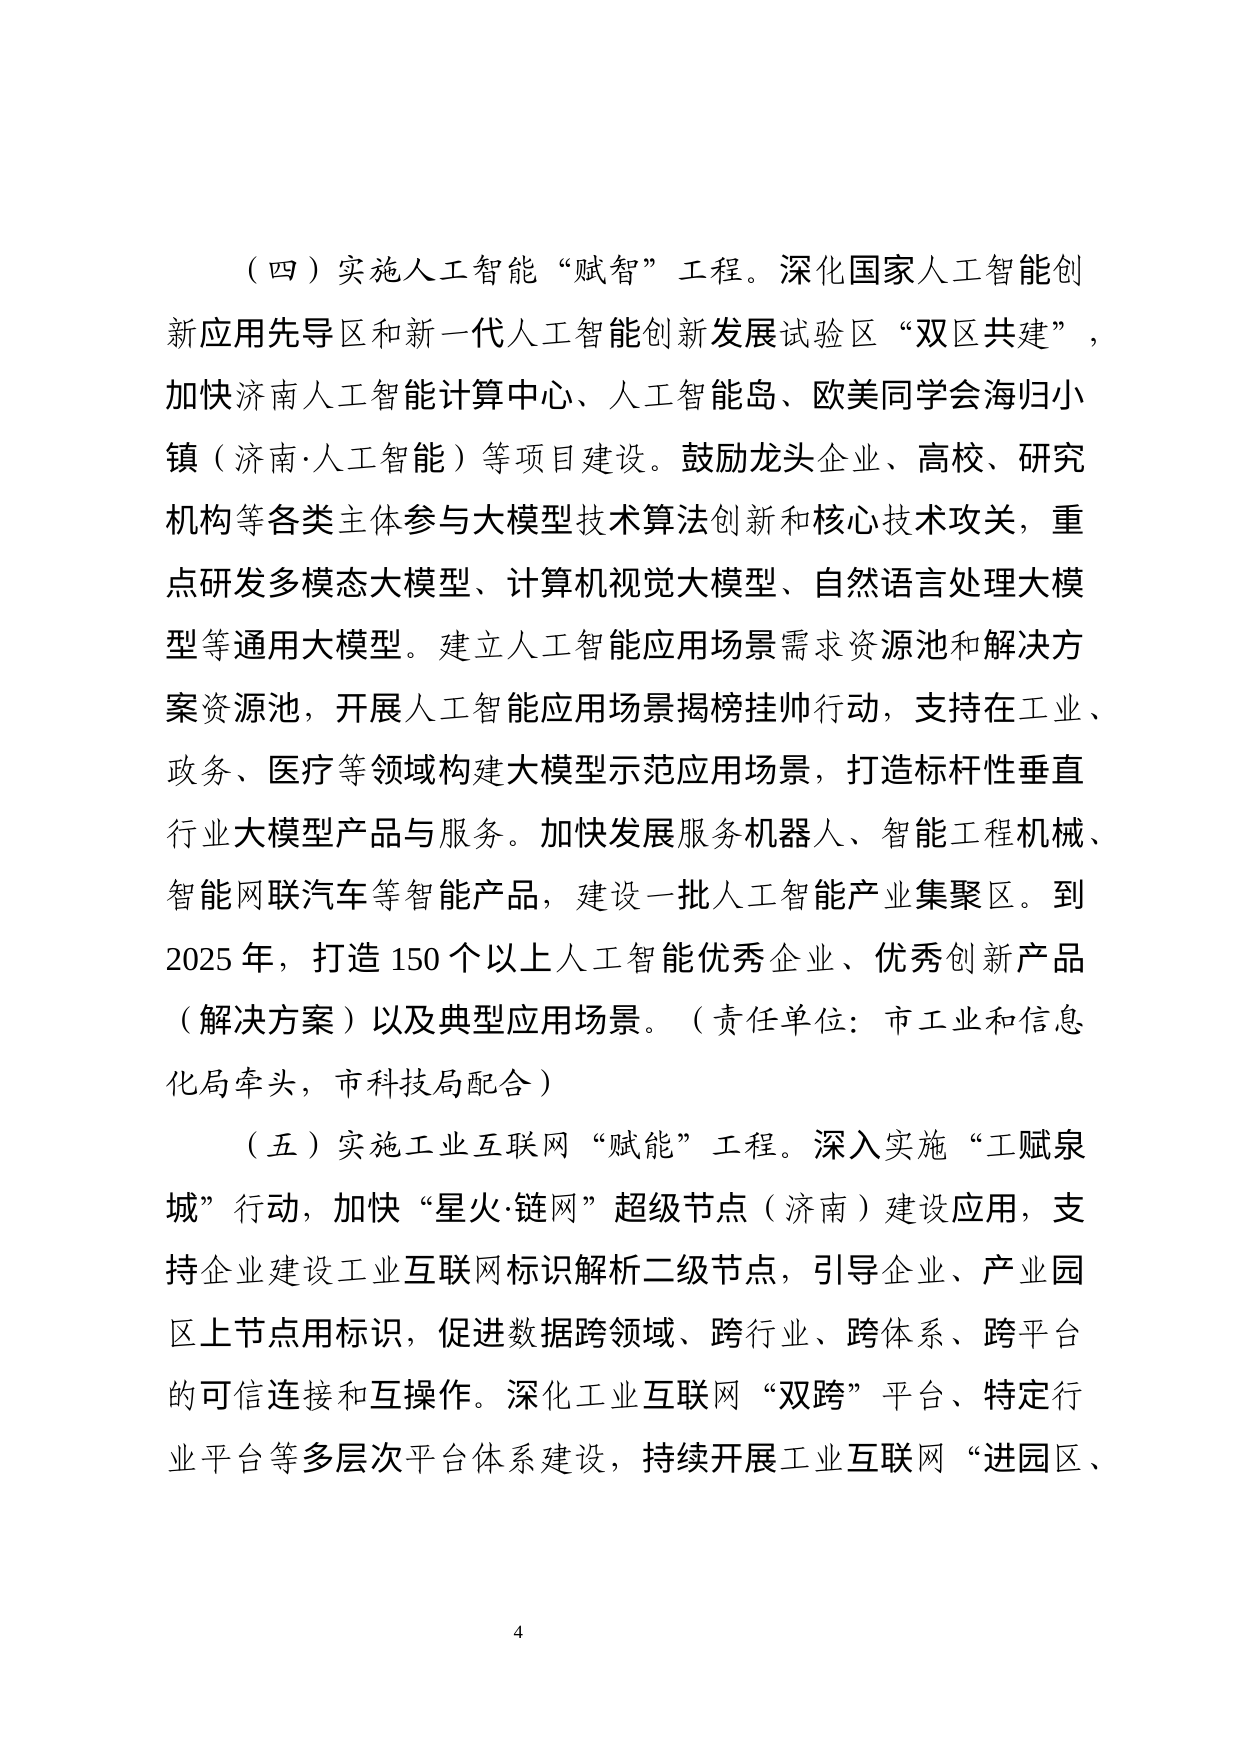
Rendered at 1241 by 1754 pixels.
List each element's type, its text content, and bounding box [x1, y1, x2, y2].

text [165, 1108, 1087, 1483]
text （四）实施人工智能“赋智”工程。深化国家人工智能创新应用先导区和新一代人工智能创新发展试验区“双区共建”，加快济南人工智能计算中心、人工智能岛、欧美同学会海归小镇（济南·人工智能）等项目建设。鼓励龙头企业、高校、研究机构等各类主体参与大模型技术算法创新和核心技术攻关，重点研发多模态大模型、计算机视觉大模型、自然语言处理大模型等通用大模型。建立人工智能应用场景需求资源池和解决方案资源池，开展人工智能应用场景揭榜挂帅行动，支持在工业、政务、医疗等领域构建大模型示范应用场景，打造标杆性垂直行业大模型产品与服务。加快发展服务机器人、智能工程机械、智能网联汽车等智能产品，建设一批人工智能产业集聚区。到2025年，打造150个以上人工智能优秀企业、优秀创新产品（解决方案）以及典型应用场景。（责任单位：市工业和信息化局牵头，市科技局配合） [165, 233, 1087, 1108]
